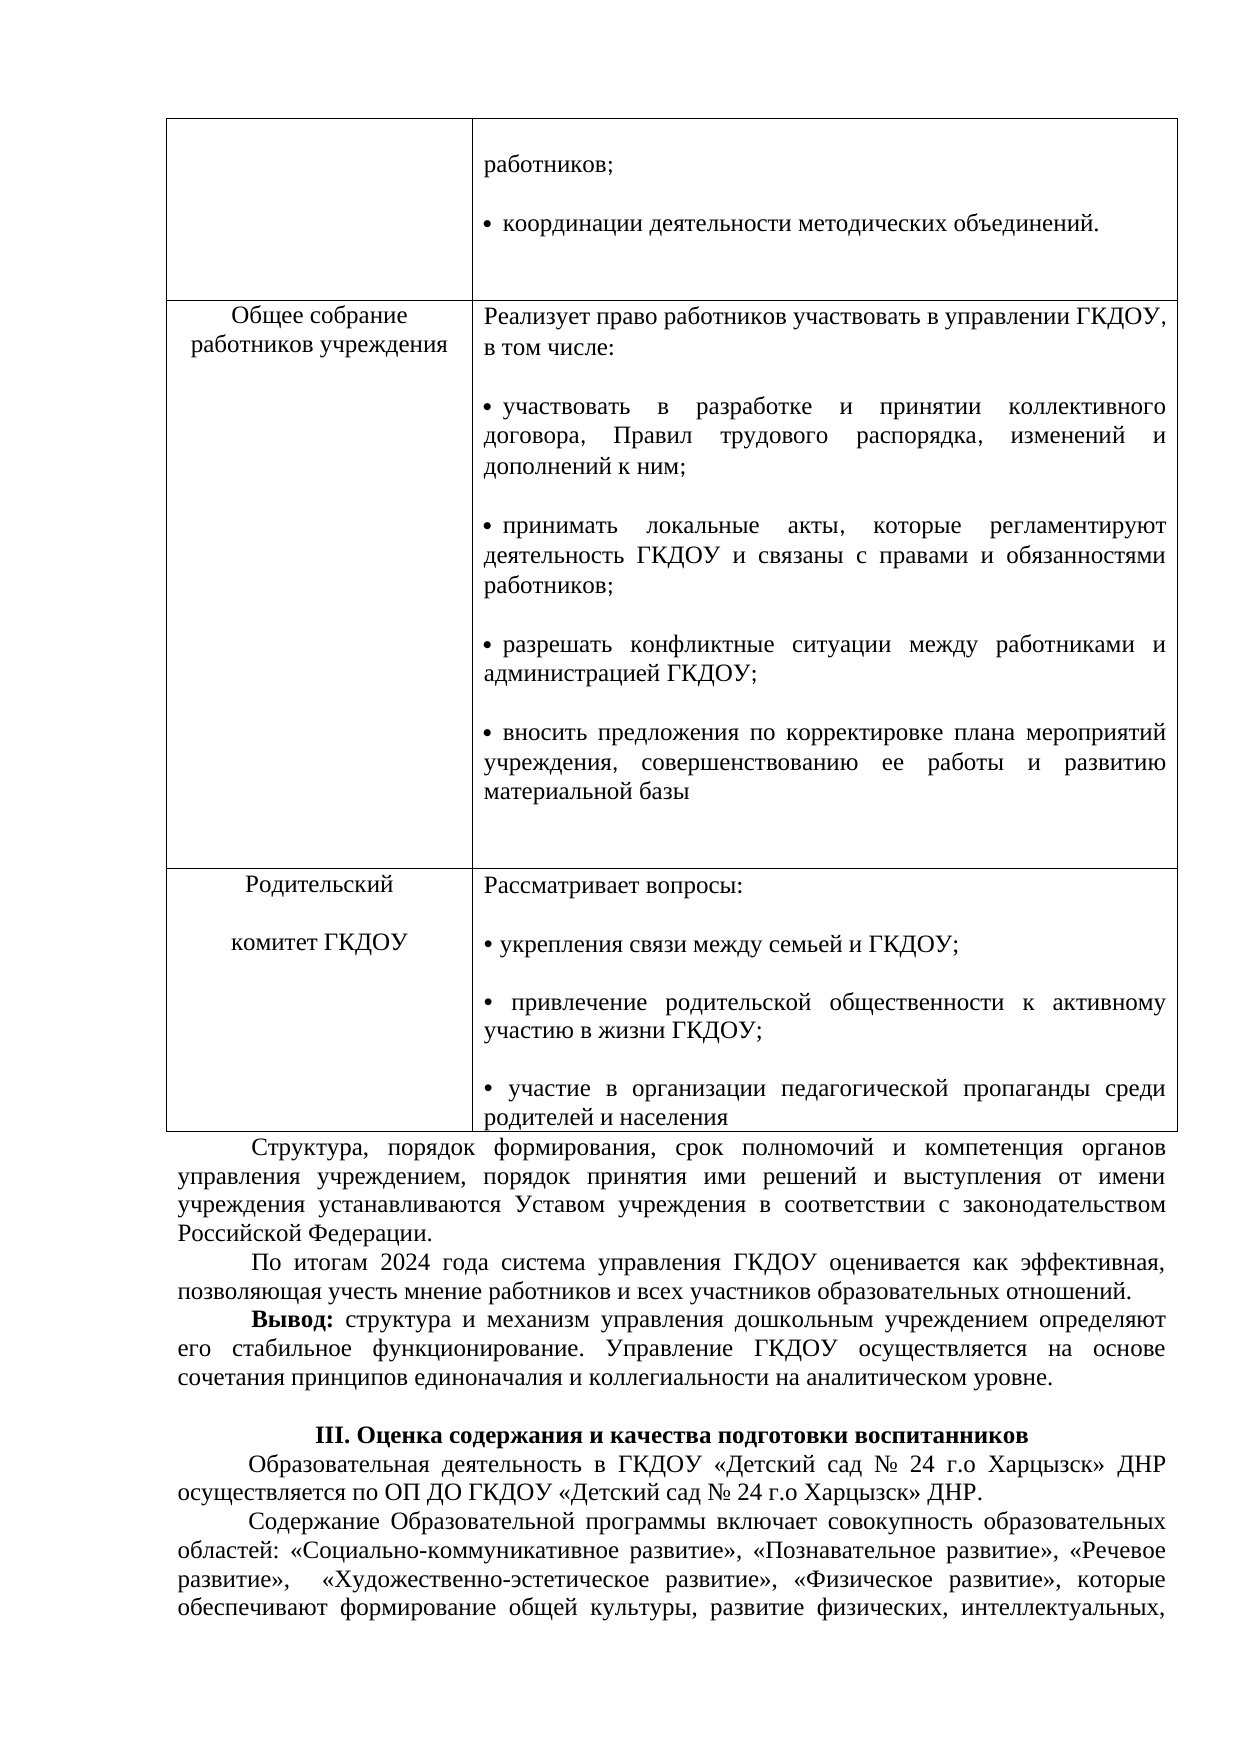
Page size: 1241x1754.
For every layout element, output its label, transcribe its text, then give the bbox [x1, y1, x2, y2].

text Структура, порядок формирования, срок полномочий и компетенция органов управления учреждением, порядок принятия ими решений и выступления от имени учреждения устанавливаются Уставом учреждения в соответствии с законодательством Российской Федерации. [177, 1132, 1166, 1247]
text Вывод: структура и механизм управления дошкольным учреждением определяют его стабильное функционирование. Управление ГКДОУ осуществляется на основе сочетания принципов единоначалия и коллегиальности на аналитическом уровне. [177, 1304, 1166, 1391]
text По итогам 2024 года система управления ГКДОУ оценивается как эффективная, позволяющая учесть мнение работников и всех участников образовательных отношений. [177, 1247, 1166, 1304]
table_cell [473, 119, 1177, 299]
text Образовательная деятельность в ГКДОУ «Детский сад № 24 г.о Харцызск» ДНР осуществляется по ОП ДО ГКДОУ «Детский сад № 24 г.о Харцызск» ДНР. [177, 1449, 1166, 1506]
table_cell Родительский комитет ГКДОУ [167, 869, 472, 1131]
table_cell Реализует право работников участвовать в управлении ГКДОУ, в том числе: участвовать в разработке и принятии коллективного договора, Правил трудового распорядка, изменений и дополнений к ним; принимать локальные акты, которые регламентируют деятельность ГКДОУ и связаны с правами и обязанностями работников; разрешать конфликтные ситуации между работниками и администрацией ГКДОУ; вносить предложения по корректировке плана мероприятий учреждения, совершенствованию ее работы и развитию материальной базы [473, 301, 1177, 868]
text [177, 1506, 1166, 1621]
table_cell Рассматривает вопросы: • укрепления связи между семьей и ГКДОУ; • привлечение родительской общественности к активному участию в жизни ГКДОУ; • участие в организации педагогической пропаганды среди родителей и населения [473, 869, 1177, 1131]
text III. Оценка содержания и качества подготовки воспитанников [177, 1420, 1166, 1449]
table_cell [167, 119, 472, 299]
table_cell Общее собрание работников учреждения [167, 301, 472, 868]
